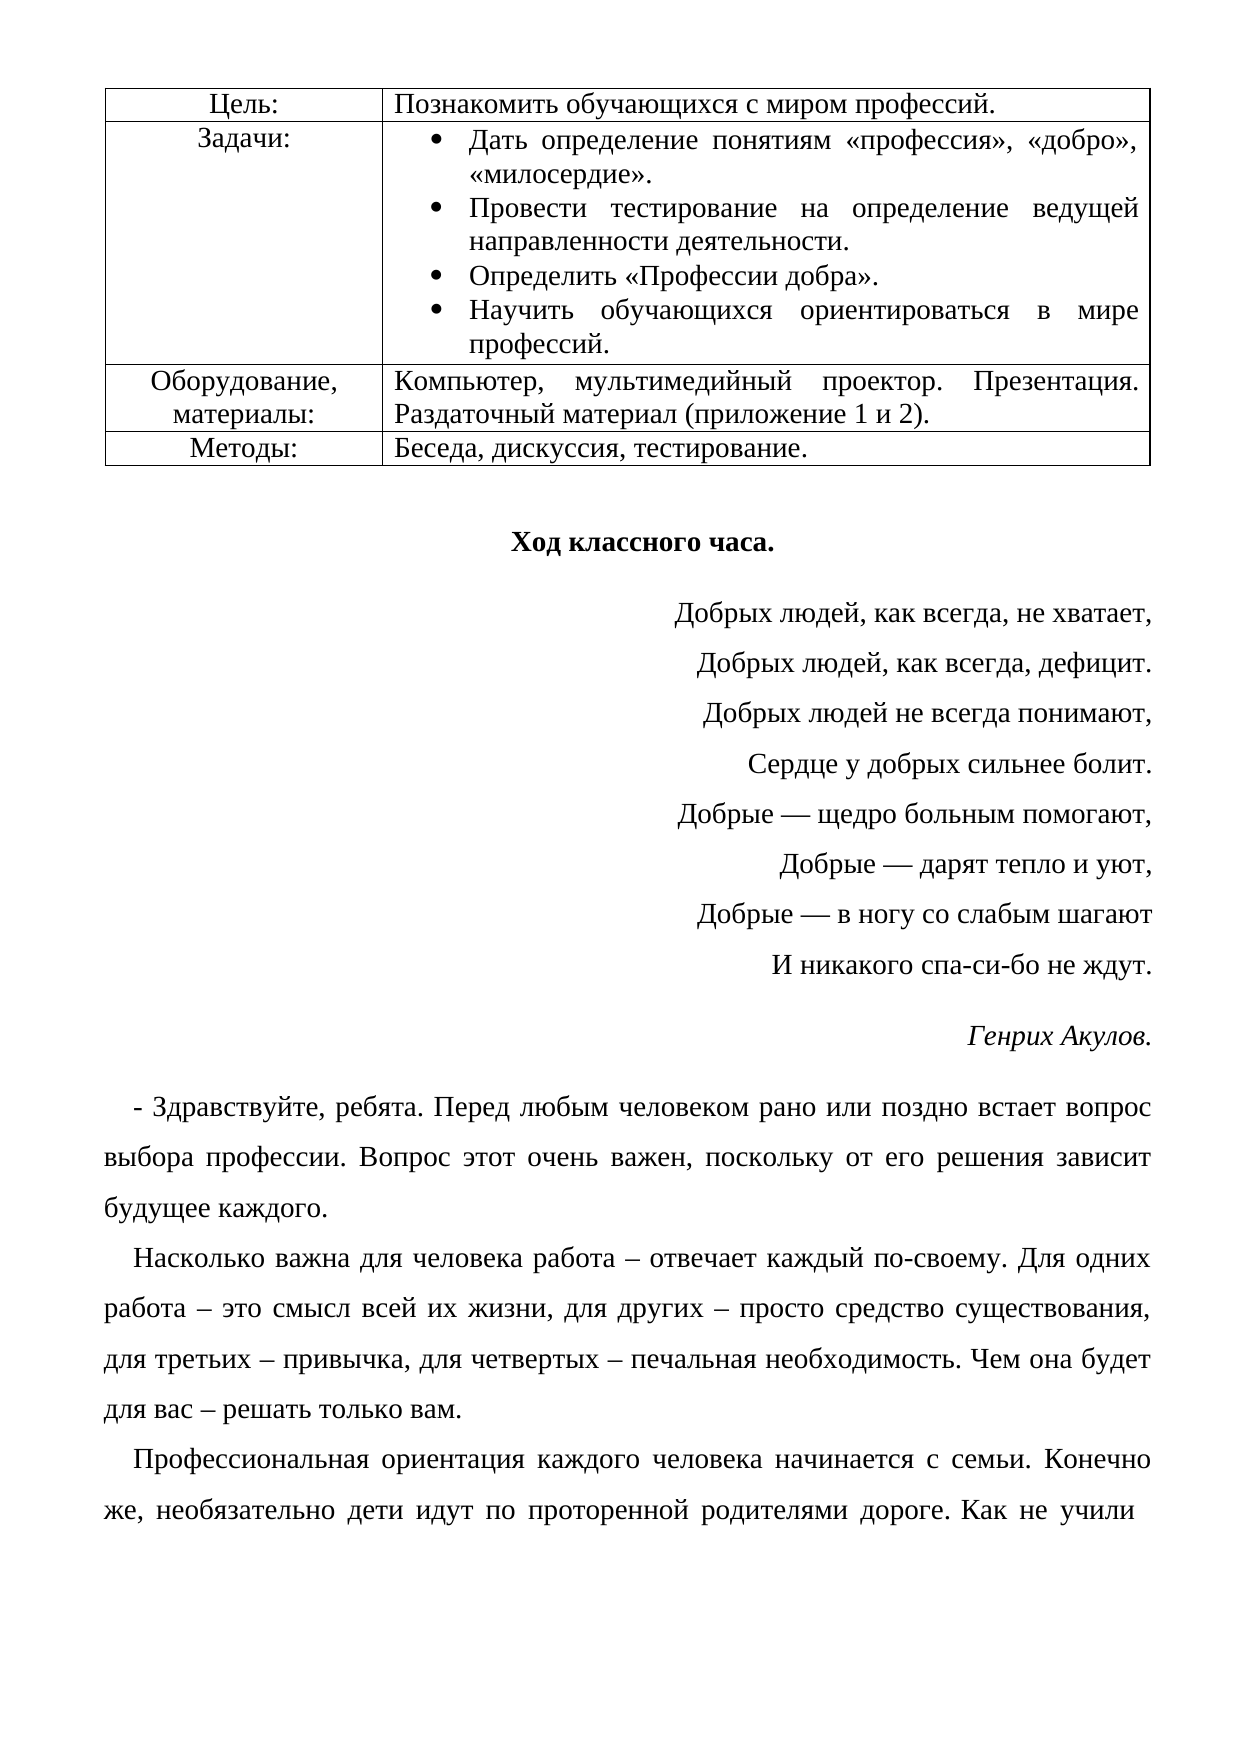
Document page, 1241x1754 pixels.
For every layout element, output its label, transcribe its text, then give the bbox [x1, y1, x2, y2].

text Насколько важна для человека работа – отвечает каждый по-своему. Для одних работа – это смысл всей их жизни, для других – просто средство существования, для третьих – привычка, для четвертых – печальная необходимость. Чем она будет для вас – решать только вам. [103, 1240, 1152, 1425]
text Профессиональная ориентация каждого человека начинается с семьи. Конечно же, необязательно дети идут по проторенной родителями дороге. Как не учили [103, 1441, 1152, 1525]
text Генрих Акулов. [33, 1018, 1152, 1052]
table_header Цель: [106, 89, 382, 121]
subtitle Ход классного часа. [88, 524, 1196, 558]
table_cell Задачи: [106, 122, 382, 364]
table_cell Беседа, дискуссия, тестирование. [383, 432, 1149, 464]
table_header Познакомить обучающихся с миром профессий. [383, 89, 1149, 121]
table_cell Компьютер, мультимедийный проектор. Презентация. Раздаточный материал (приложение 1 и 2). [383, 365, 1149, 431]
text Добрые — щедро больным помогают, Добрые — дарят тепло и уют, Добрые — в ногу со слабым шагают И никакого спа-си-бо не ждут. [676, 796, 1152, 981]
table_cell Оборудование, материалы: [106, 365, 382, 431]
text - Здравствуйте, ребята. Перед любым человеком рано или поздно встает вопрос выбора профессии. Вопрос этот очень важен, поскольку от его решения зависит будущее каждого. [103, 1089, 1152, 1223]
text Добрых людей, как всегда, не хватает, Добрых людей, как всегда, дефицит. Добрых людей не всегда понимают, Сердце у добрых сильнее болит. [674, 595, 1152, 779]
table_cell Дать определение понятиям «профессия», «добро», «милосердие». Провести тестирование на определение ведущей направленности деятельности. Определить «Профессии добра». Научить обучающихся ориентироваться в мире профессий. [383, 122, 1149, 364]
table_cell Методы: [106, 432, 382, 464]
